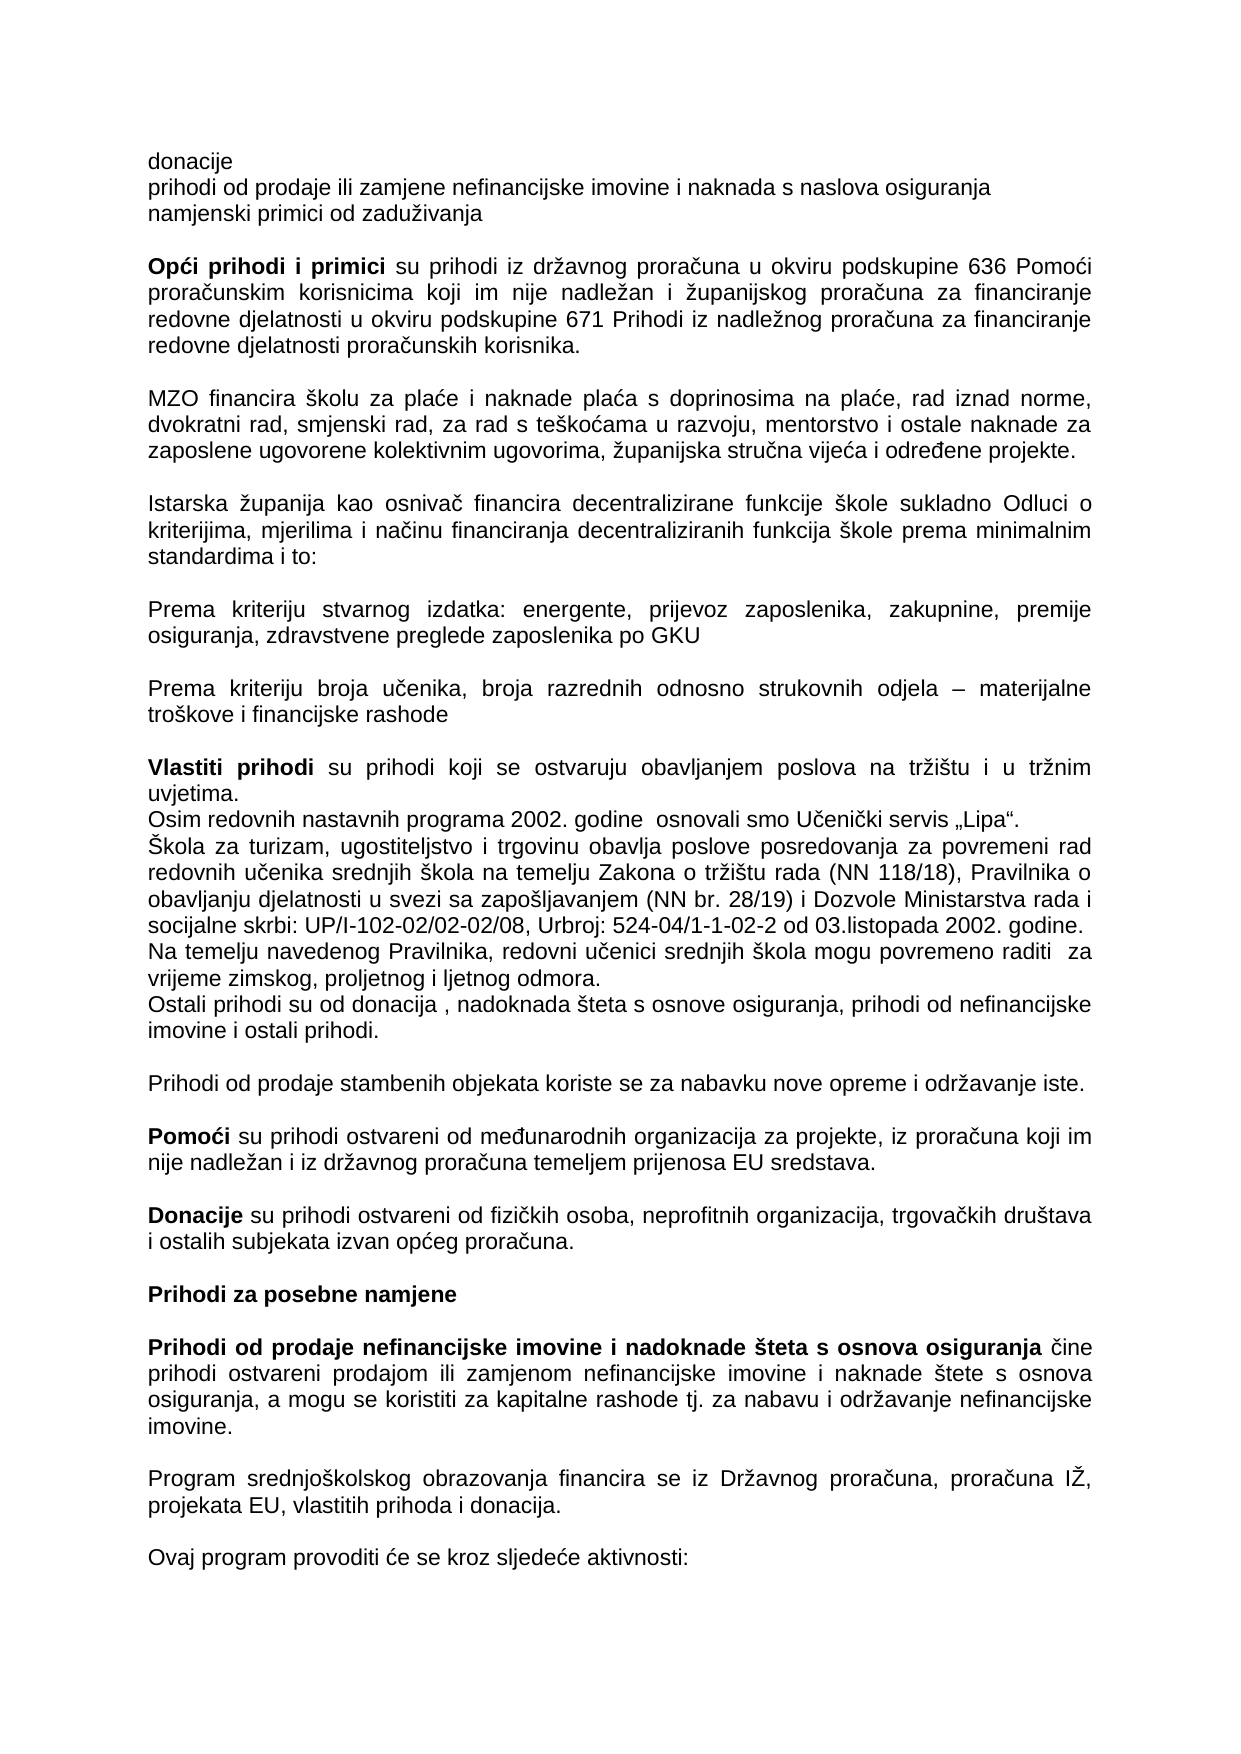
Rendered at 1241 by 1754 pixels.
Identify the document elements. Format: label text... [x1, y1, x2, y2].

text Prema kriteriju stvarnog izdatka: energente, prijevoz zaposlenika, zakupnine, premije osiguranja, zdravstvene preglede zaposlenika po GKU [148, 596, 1093, 648]
text Ovaj program provoditi će se kroz sljedeće aktivnosti: [148, 1544, 1093, 1571]
text Prihodi od prodaje nefinancijske imovine i nadoknade šteta s osnova osiguranja čine prihodi ostvareni prodajom ili zamjenom nefinancijske imovine i naknade štete s osnova osiguranja, a mogu se koristiti za kapitalne rashode tj. za nabavu i održavanje nefinancijske imovine. [148, 1333, 1093, 1439]
text Program srednjoškolskog obrazovanja financira se iz Državnog proračuna, proračuna IŽ, projekata EU, vlastitih prihoda i donacija. [148, 1465, 1093, 1518]
text Prihodi za posebne namjene [148, 1281, 1093, 1307]
text Pomoći su prihodi ostvareni od međunarodnih organizacija za projekte, iz proračuna koji im nije nadležan i iz državnog proračuna temeljem prijenosa EU sredstava. [148, 1123, 1093, 1175]
text Prihodi od prodaje stambenih objekata koriste se za nabavku nove opreme i održavanje iste. [148, 1070, 1093, 1096]
text Opći prihodi i primici su prihodi iz državnog proračuna u okviru podskupine 636 Pomoći proračunskim korisnicima koji im nije nadležan i županijskog proračuna za financiranje redovne djelatnosti u okviru podskupine 671 Prihodi iz nadležnog proračuna za financiranje redovne djelatnosti proračunskih korisnika. [148, 253, 1093, 358]
text Na temelju navedenog Pravilnika, redovni učenici srednjih škola mogu povremeno raditi za vrijeme zimskog, proljetnog i ljetnog odmora. [148, 938, 1093, 991]
text Osim redovnih nastavnih programa 2002. godine osnovali smo Učenički servis „Lipa“. [148, 806, 1093, 833]
text Ostali prihodi su od donacija , nadoknada šteta s osnove osiguranja, prihodi od nefinancijske imovine i ostali prihodi. [148, 991, 1093, 1044]
text donacije [148, 148, 1093, 174]
text Istarska županija kao osnivač financira decentralizirane funkcije škole sukladno Odluci o kriterijima, mjerilima i načinu financiranja decentraliziranih funkcija škole prema minimalnim standardima i to: [148, 490, 1093, 569]
text Škola za turizam, ugostiteljstvo i trgovinu obavlja poslove posredovanja za povremeni rad redovnih učenika srednjih škola na temelju Zakona o tržištu rada (NN 118/18), Pravilnika o obavljanju djelatnosti u svezi sa zapošljavanjem (NN br. 28/19) i Dozvole Ministarstva rada i socijalne skrbi: UP/I-102-02/02-02/08, Urbroj: 524-04/1-1-02-2 od 03.listopada 2002. godine. [148, 833, 1093, 938]
text Prema kriteriju broja učenika, broja razrednih odnosno strukovnih odjela – materijalne troškove i financijske rashode [148, 675, 1093, 727]
text Vlastiti prihodi su prihodi koji se ostvaruju obavljanjem poslova na tržištu i u tržnim uvjetima. [148, 754, 1093, 806]
text Donacije su prihodi ostvareni od fizičkih osoba, neprofitnih organizacija, trgovačkih društava i ostalih subjekata izvan općeg proračuna. [148, 1202, 1093, 1254]
text namjenski primici od zaduživanja [148, 200, 1093, 227]
text MZO financira školu za plaće i naknade plaća s doprinosima na plaće, rad iznad norme, dvokratni rad, smjenski rad, za rad s teškoćama u razvoju, mentorstvo i ostale naknade za zaposlene ugovorene kolektivnim ugovorima, županijska stručna vijeća i određene projekte. [148, 385, 1093, 464]
text prihodi od prodaje ili zamjene nefinancijske imovine i naknada s naslova osiguranja [148, 174, 1093, 200]
